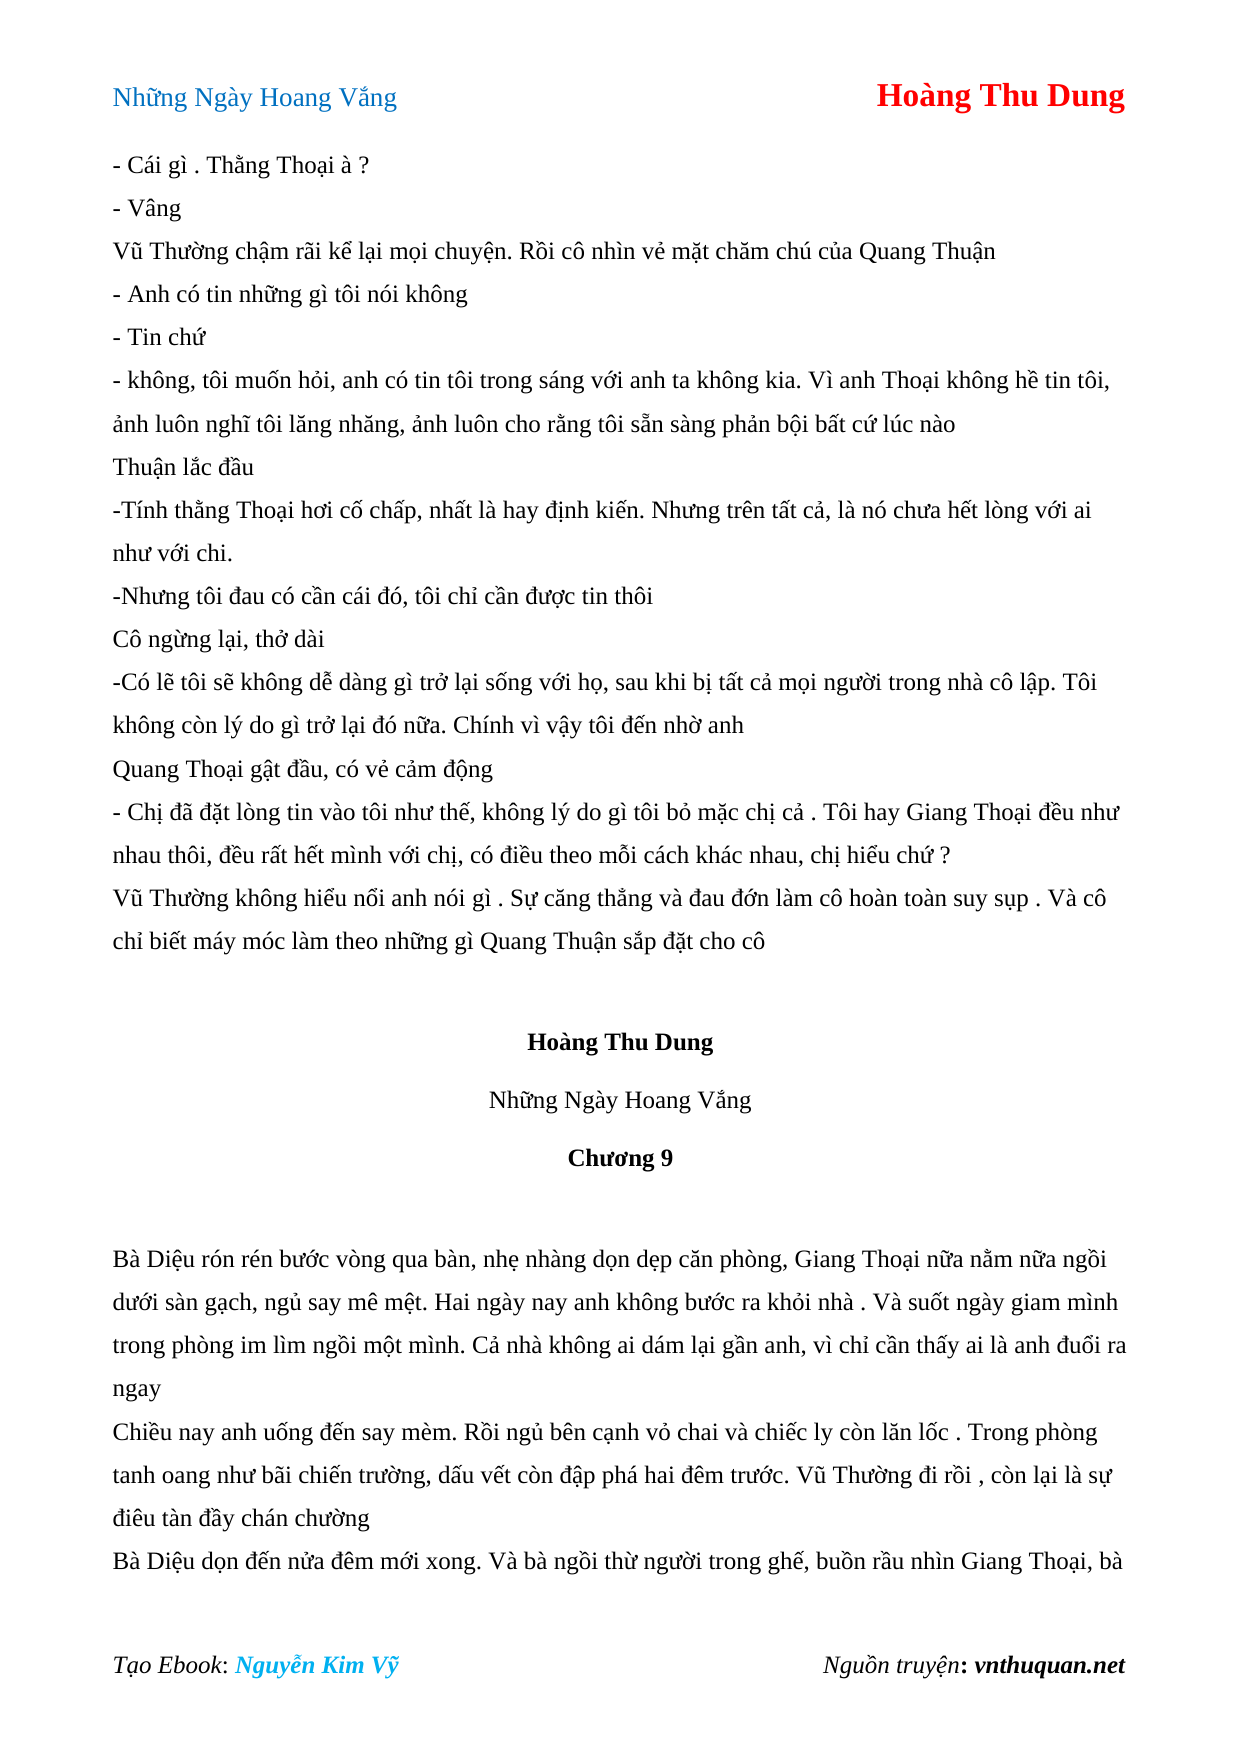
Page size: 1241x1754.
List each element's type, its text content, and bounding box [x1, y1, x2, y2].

text Chương 9 [112, 1143, 1128, 1172]
text Hoàng Thu Dung [112, 1027, 1128, 1056]
text Những Ngày Hoang Vắng [112, 1085, 1128, 1114]
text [112, 1201, 1128, 1575]
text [112, 150, 1128, 955]
